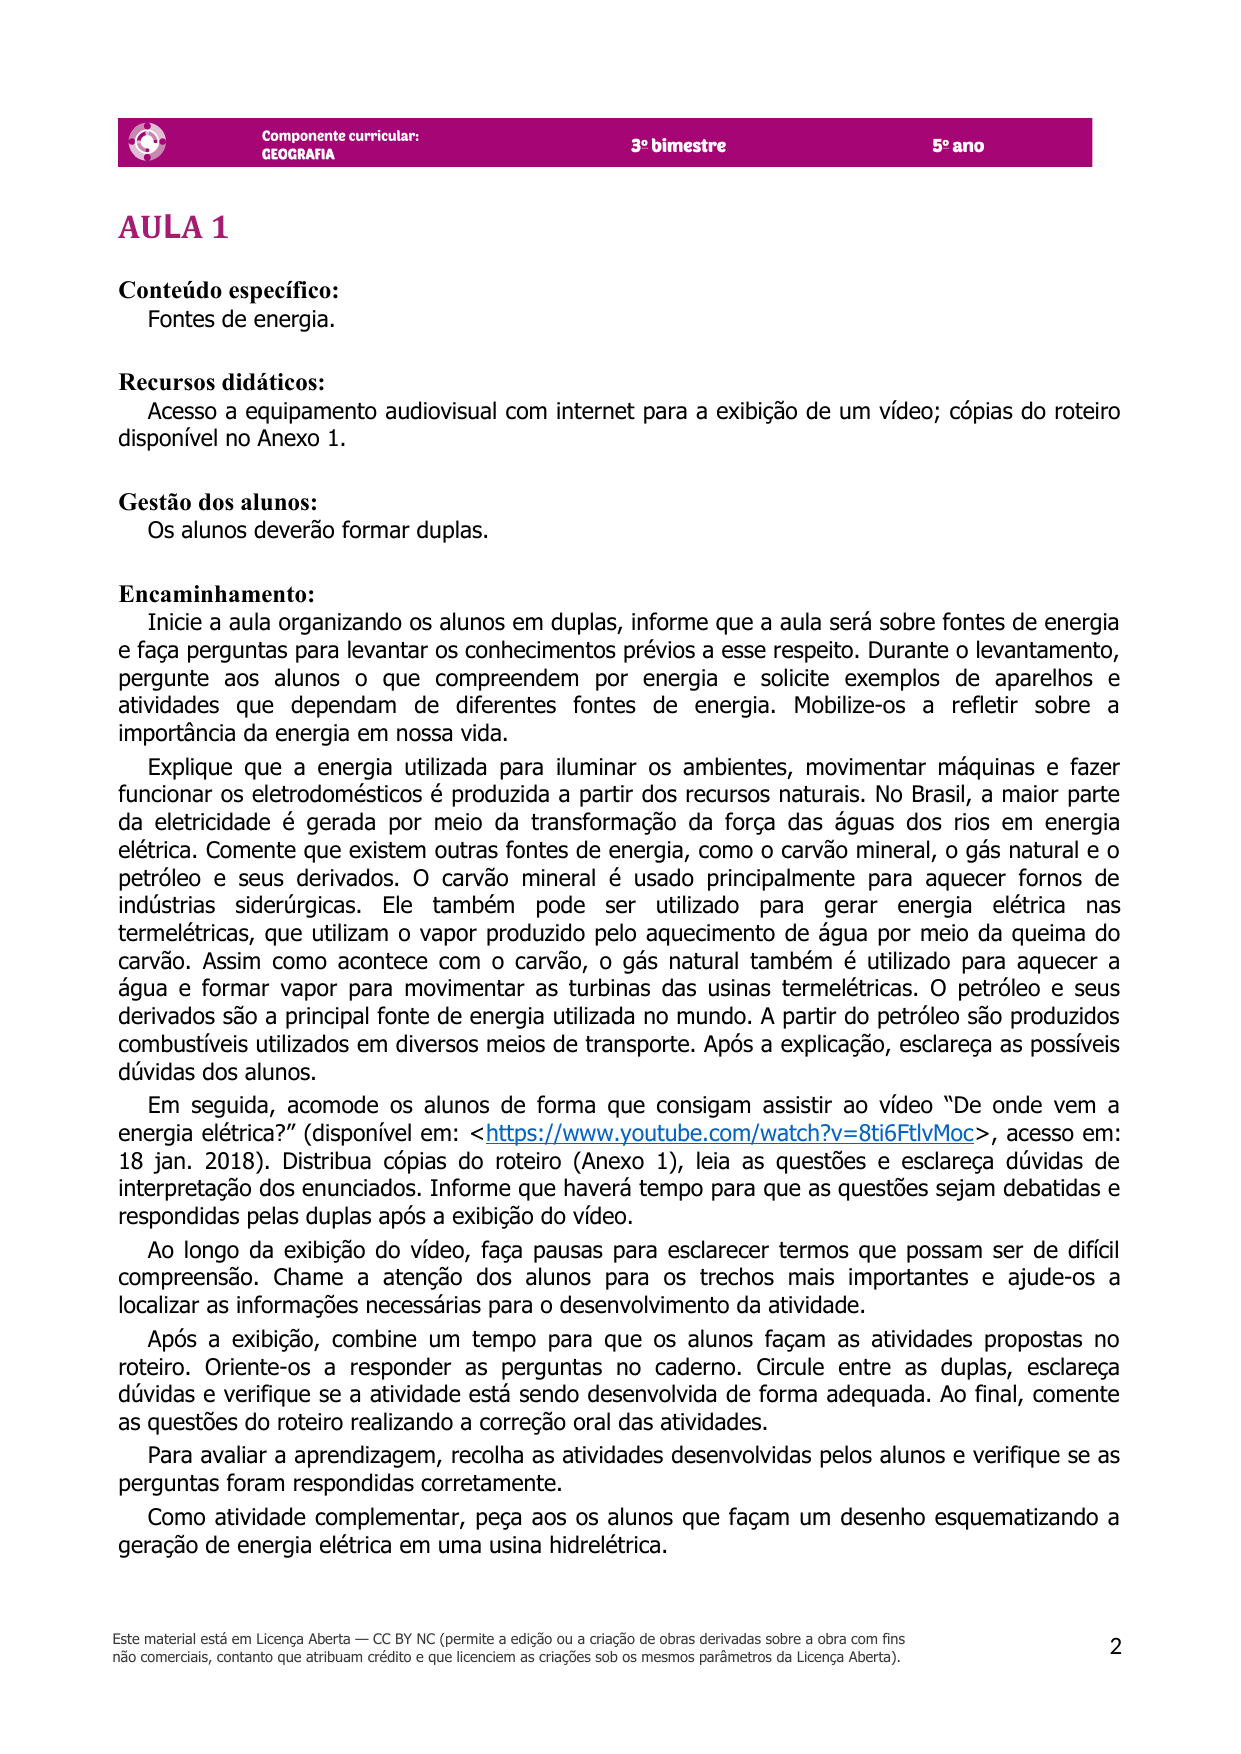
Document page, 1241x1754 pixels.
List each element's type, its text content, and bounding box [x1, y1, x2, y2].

text Em seguida, acomode os alunos de forma que consigam assistir ao vídeo “De onde vem a energia elétrica?” (disponível em: <https://www.youtube.com/watch?v=8ti6FtlvMoc>, acesso em: 18 jan. 2018). Distribua cópias do roteiro (Anexo 1), leia as questões e esclareça dúvidas de interpretação dos enunciados. Informe que haverá tempo para que as questões sejam debatidas e respondidas pelas duplas após a exibição do vídeo. [118, 1091, 1122, 1229]
text Recursos didáticos: [118, 367, 1122, 396]
text Após a exibição, combine um tempo para que os alunos façam as atividades propostas no roteiro. Oriente-os a responder as perguntas no caderno. Circule entre as duplas, esclareça dúvidas e verifique se a atividade está sendo desenvolvida de forma adequada. Ao final, comente as questões do roteiro realizando a correção oral das atividades. [118, 1324, 1122, 1435]
text Ao longo da exibição do vídeo, faça pausas para esclarecer termos que possam ser de difícil compreensão. Chame a atenção dos alunos para os trechos mais importantes e ajude-os a localizar as informações necessárias para o desenvolvimento da atividade. [118, 1235, 1122, 1318]
text Encaminhamento: [118, 579, 1122, 608]
text Explique que a energia utilizada para iluminar os ambientes, movimentar máquinas e fazer funcionar os eletrodomésticos é produzida a partir dos recursos naturais. No Brasil, a maior parte da eletricidade é gerada por meio da transformação da força das águas dos rios em energia elétrica. Comente que existem outras fontes de energia, como o carvão mineral, o gás natural e o petróleo e seus derivados. O carvão mineral é usado principalmente para aquecer fornos de indústrias siderúrgicas. Ele também pode ser utilizado para gerar energia elétrica nas termelétricas, que utilizam o vapor produzido pelo aquecimento de água por meio da queima do carvão. Assim como acontece com o carvão, o gás natural também é utilizado para aquecer a água e formar vapor para movimentar as turbinas das usinas termelétricas. O petróleo e seus derivados são a principal fonte de energia utilizada no mundo. A partir do petróleo são produzidos combustíveis utilizados em diversos meios de transporte. Após a explicação, esclareça as possíveis dúvidas dos alunos. [118, 752, 1122, 1085]
text Gestão dos alunos: [118, 487, 1122, 516]
text Os alunos deverão formar duplas. [118, 516, 1122, 543]
picture [118, 118, 1093, 167]
text Fontes de energia. [118, 304, 1122, 332]
text Inicie a aula organizando os alunos em duplas, informe que a aula será sobre fontes de energia e faça perguntas para levantar os conhecimentos prévios a esse respeito. Durante o levantamento, pergunte aos alunos o que compreendem por energia e solicite exemplos de aparelhos e atividades que dependam de diferentes fontes de energia. Mobilize-os a refletir sobre a importância da energia em nossa vida. [118, 608, 1122, 746]
text Para avaliar a aprendizagem, recolha as atividades desenvolvidas pelos alunos e verifique se as perguntas foram respondidas corretamente. [118, 1441, 1122, 1496]
text Acesso a equipamento audiovisual com internet para a exibição de um vídeo; cópias do roteiro disponível no Anexo 1. [118, 396, 1122, 452]
text Como atividade complementar, peça aos os alunos que façam um desenho esquematizando a geração de energia elétrica em uma usina hidrelétrica. [118, 1502, 1122, 1558]
text Conteúdo específico: [118, 275, 1122, 304]
text Aula 1 [118, 207, 1122, 246]
